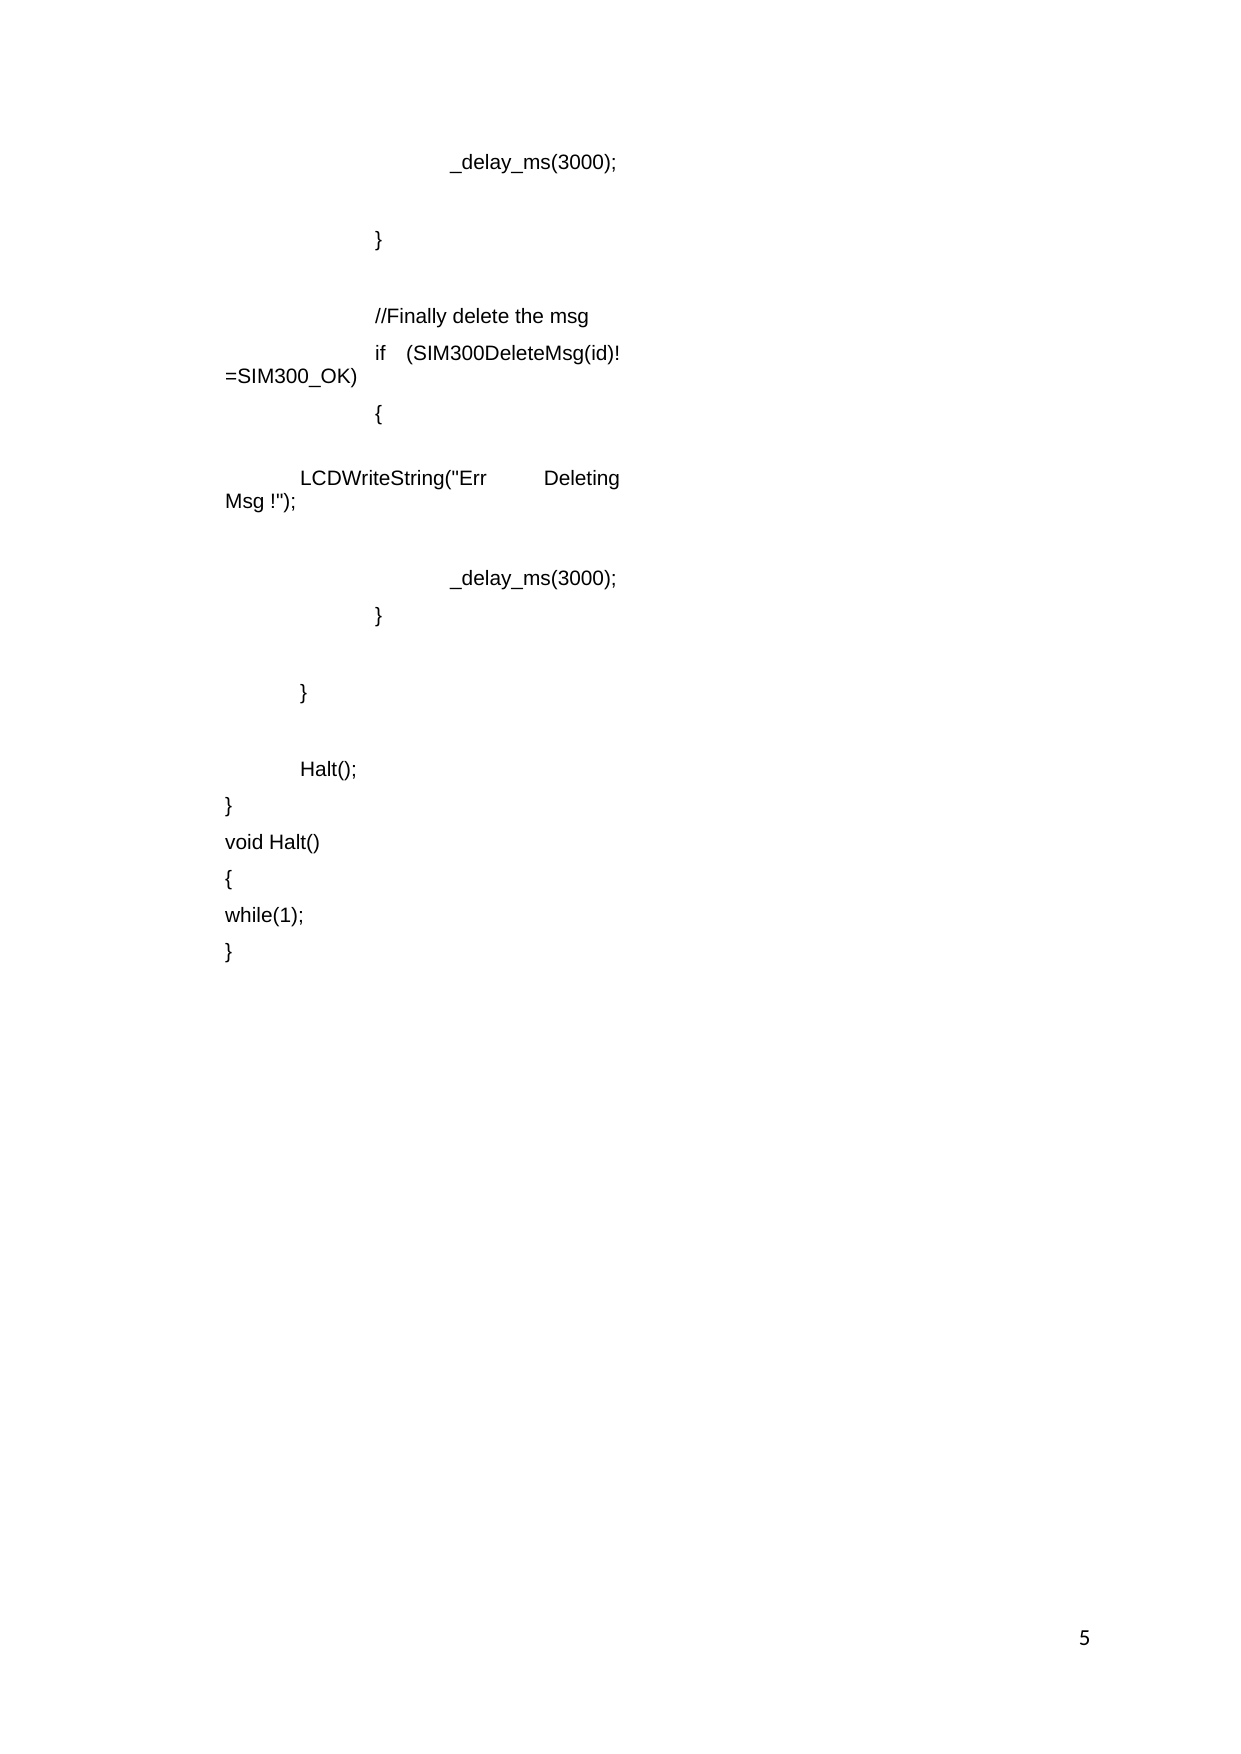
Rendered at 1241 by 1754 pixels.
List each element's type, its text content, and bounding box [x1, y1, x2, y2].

text if (SIM300DeleteMsg(id)!=SIM300_OK) [225, 340, 620, 388]
text Halt(); [225, 757, 620, 781]
text void Halt() [225, 829, 620, 853]
text { [225, 866, 620, 890]
text } [225, 603, 620, 627]
text _delay_ms(3000); [225, 150, 620, 174]
text } [225, 680, 620, 704]
text LCDWriteString("Err Deleting Msg !"); [225, 437, 620, 513]
text _delay_ms(3000); [225, 566, 620, 590]
text while(1); [225, 902, 620, 926]
text } [225, 939, 620, 963]
text { [225, 401, 620, 425]
text } [225, 793, 620, 817]
text //Finally delete the msg [225, 304, 620, 328]
text } [225, 227, 620, 251]
